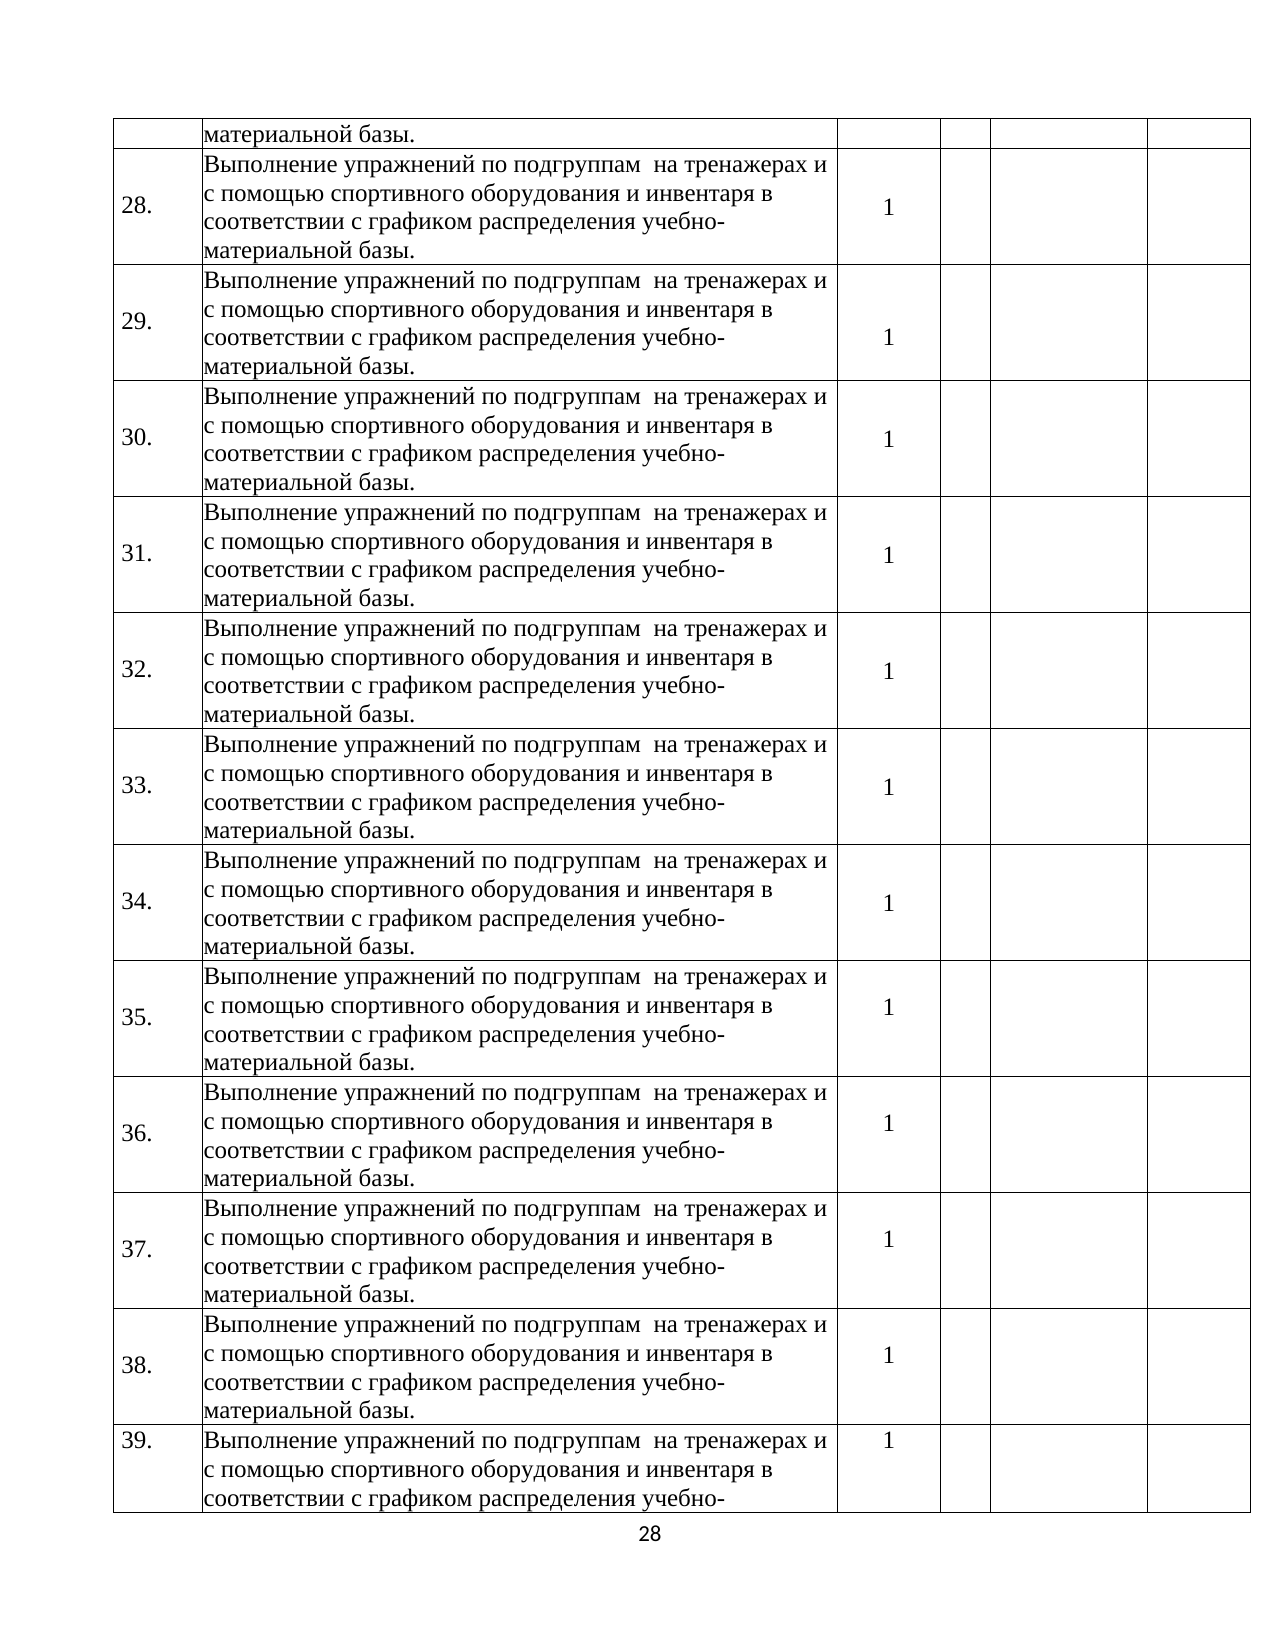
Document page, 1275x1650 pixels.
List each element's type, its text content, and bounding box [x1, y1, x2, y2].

table_cell 1 [838, 119, 940, 148]
table_cell 1 [838, 381, 940, 496]
table_cell [941, 1425, 990, 1512]
table_cell [1148, 119, 1250, 148]
table_cell [1148, 1193, 1250, 1308]
table_cell 1 [838, 265, 940, 380]
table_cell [203, 1425, 837, 1512]
table_cell [941, 381, 990, 496]
table_cell [941, 961, 990, 1076]
table_cell [1148, 497, 1250, 612]
table_cell [941, 729, 990, 844]
table_cell [991, 613, 1147, 728]
table_cell [991, 1309, 1147, 1424]
table_cell [941, 613, 990, 728]
table_cell [1148, 613, 1250, 728]
table_cell 1 [838, 845, 940, 960]
table_cell [941, 845, 990, 960]
table_cell [941, 1309, 990, 1424]
table_cell [1148, 381, 1250, 496]
table_cell [991, 729, 1147, 844]
table_cell [1148, 265, 1250, 380]
table_cell [114, 1193, 202, 1308]
table_cell 1 [838, 613, 940, 728]
table_cell [114, 961, 202, 1076]
table_cell [114, 1309, 202, 1424]
table_cell [114, 381, 202, 496]
table_cell [941, 497, 990, 612]
table_cell 1 [838, 1425, 940, 1512]
table_cell 1 [838, 497, 940, 612]
table_cell [114, 1425, 202, 1512]
table_cell [991, 1425, 1147, 1512]
table_cell [941, 119, 990, 148]
table_cell [991, 961, 1147, 1076]
table_cell [114, 729, 202, 844]
table_cell [991, 149, 1147, 264]
table_cell [991, 1193, 1147, 1308]
table_cell [1148, 845, 1250, 960]
table_cell [991, 845, 1147, 960]
table_cell [1148, 1077, 1250, 1192]
table_cell [114, 149, 202, 264]
table_cell [114, 1077, 202, 1192]
table_cell [991, 265, 1147, 380]
table_cell [114, 497, 202, 612]
table_cell [941, 1193, 990, 1308]
table_cell 1 [838, 729, 940, 844]
table_cell [114, 613, 202, 728]
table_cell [203, 119, 837, 148]
table_cell [941, 265, 990, 380]
table_cell [114, 845, 202, 960]
table_cell [1148, 729, 1250, 844]
table_cell [991, 119, 1147, 148]
table_cell [1148, 1425, 1250, 1512]
table_cell [114, 119, 202, 148]
table_cell 1 [838, 1193, 940, 1308]
table_cell 1 [838, 1309, 940, 1424]
table_cell 1 [838, 1077, 940, 1192]
table_cell 1 [838, 149, 940, 264]
table_cell [941, 149, 990, 264]
table_cell [991, 497, 1147, 612]
table_cell [991, 381, 1147, 496]
table_cell [941, 1077, 990, 1192]
table_cell [1148, 149, 1250, 264]
table_cell [114, 265, 202, 380]
table_cell 1 [838, 961, 940, 1076]
table_cell [991, 1077, 1147, 1192]
table_cell [1148, 1309, 1250, 1424]
table_cell [1148, 961, 1250, 1076]
